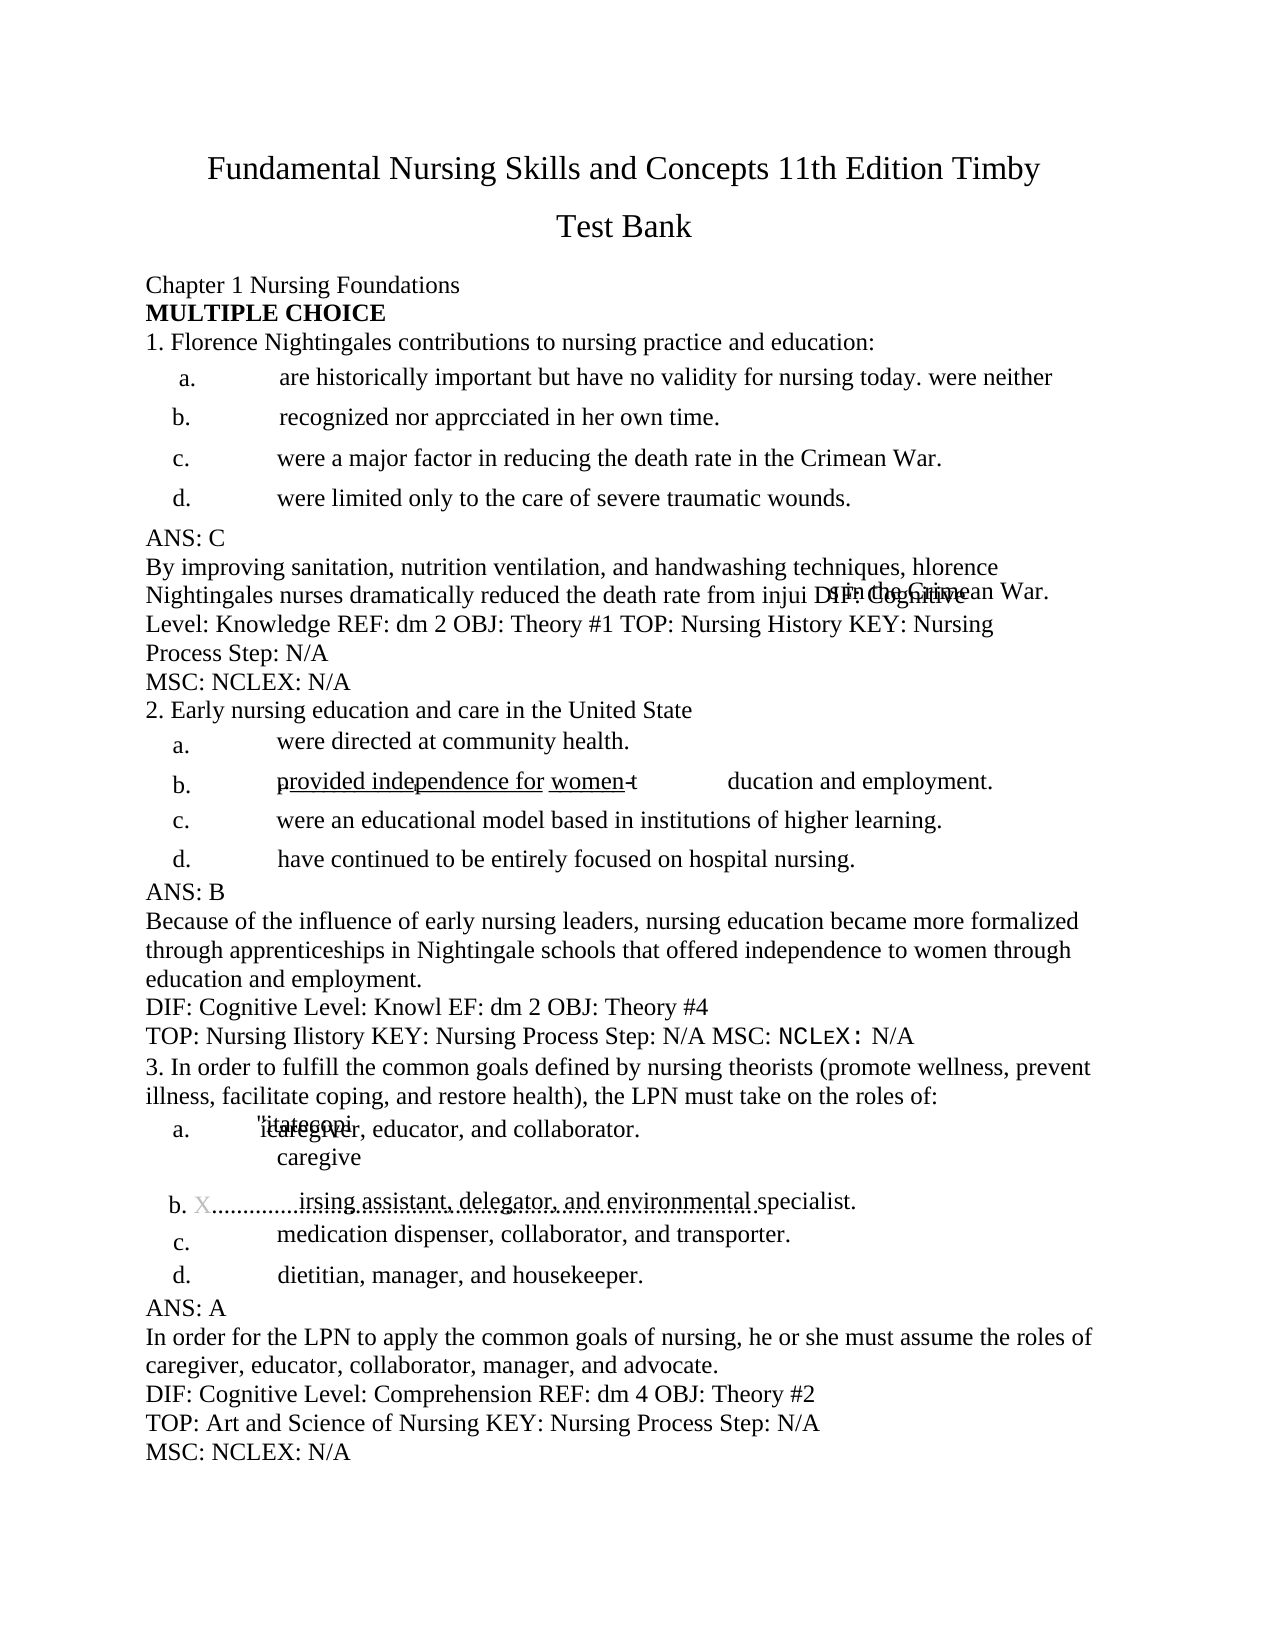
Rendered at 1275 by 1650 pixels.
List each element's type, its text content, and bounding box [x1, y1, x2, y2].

text d. dietitian, manager, and housekeeper. [145, 1260, 1102, 1289]
text ANS: C [145, 523, 1102, 552]
text TOP: Art and Science of Nursing KEY: Nursing Process Step: N/A [145, 1408, 1102, 1437]
text MULTIPLE CHOICE [145, 298, 1102, 327]
subtitle Fundamental Nursing Skills and Concepts 11th Edition Timby Test Bank [145, 148, 1102, 244]
text ANS: A [145, 1293, 1102, 1322]
text In order for the LPN to apply the common goals of nursing, he or she must assume the roles of caregiver, educator, collaborator, manager, and advocate. [145, 1322, 1102, 1379]
text are historically important but have no validity for nursing today. were neither recognized nor apprcciated in her own time. [210, 362, 1102, 431]
text 1. Florence Nightingales contributions to nursing practice and education: [145, 327, 1102, 356]
list were a major factor in reducing the death rate in the Crimean War. [145, 443, 1102, 471]
text DIF: Cognitive Level: Comprehension REF: dm 4 OBJ: Theory #2 [145, 1379, 1102, 1408]
text Chapter 1 Nursing Foundations [145, 270, 1102, 298]
text MSC: NCLEX: N/A [145, 1437, 1102, 1466]
list were limited only to the care of severe traumatic wounds. [145, 483, 1102, 512]
